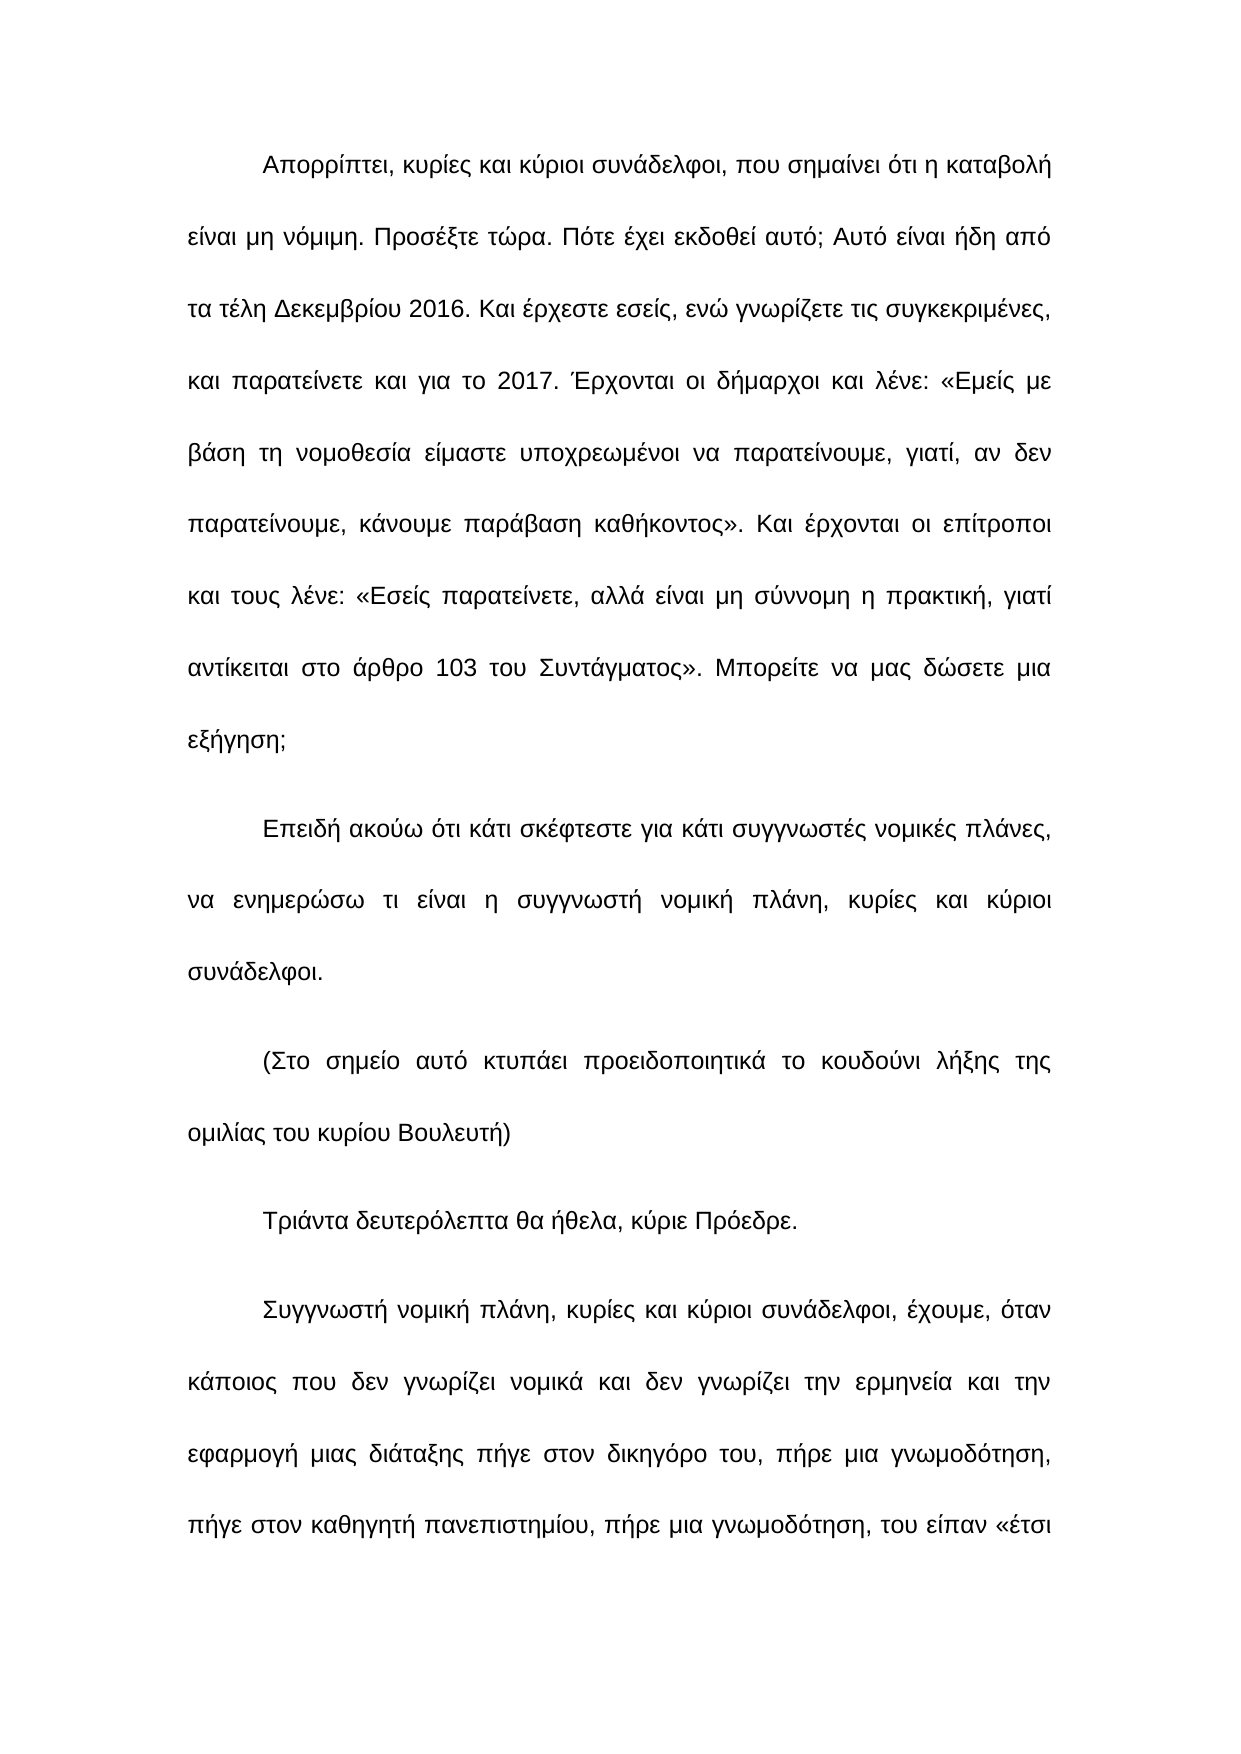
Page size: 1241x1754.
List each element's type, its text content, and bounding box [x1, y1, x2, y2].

text Επειδή ακούω ότι κάτι σκέφτεστε για κάτι συγγνωστές νομικές πλάνες, να ενημερώσω τι είναι η συγγνωστή νομική πλάνη, κυρίες και κύριοι συνάδελφοι. [187, 813, 1053, 986]
text (Στο σημείο αυτό κτυπάει προειδοποιητικά το κουδούνι λήξης της ομιλίας του κυρίου Βουλευτή) [187, 1046, 1053, 1146]
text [187, 1295, 1053, 1539]
text Απορρίπτει, κυρίες και κύριοι συνάδελφοι, που σημαίνει ότι η καταβολή είναι μη νόμιμη. Προσέξτε τώρα. Πότε έχει εκδοθεί αυτό; Αυτό είναι ήδη από τα τέλη Δεκεμβρίου 2016. Και έρχεστε εσείς, ενώ γνωρίζετε τις συγκεκριμένες, και παρατείνετε και για το 2017. Έρχονται οι δήμαρχοι και λένε: «Εμείς με βάση τη νομοθεσία είμαστε υποχρεωμένοι να παρατείνουμε, γιατί, αν δεν παρατείνουμε, κάνουμε παράβαση καθήκοντος». Και έρχονται οι επίτροποι και τους λένε: «Εσείς παρατείνετε, αλλά είναι μη σύννομη η πρακτική, γιατί αντίκειται στο άρθρο 103 του Συντάγματος». Μπορείτε να μας δώσετε μια εξήγηση; [187, 150, 1053, 754]
text Τριάντα δευτερόλεπτα θα ήθελα, κύριε Πρόεδρε. [187, 1206, 1053, 1235]
